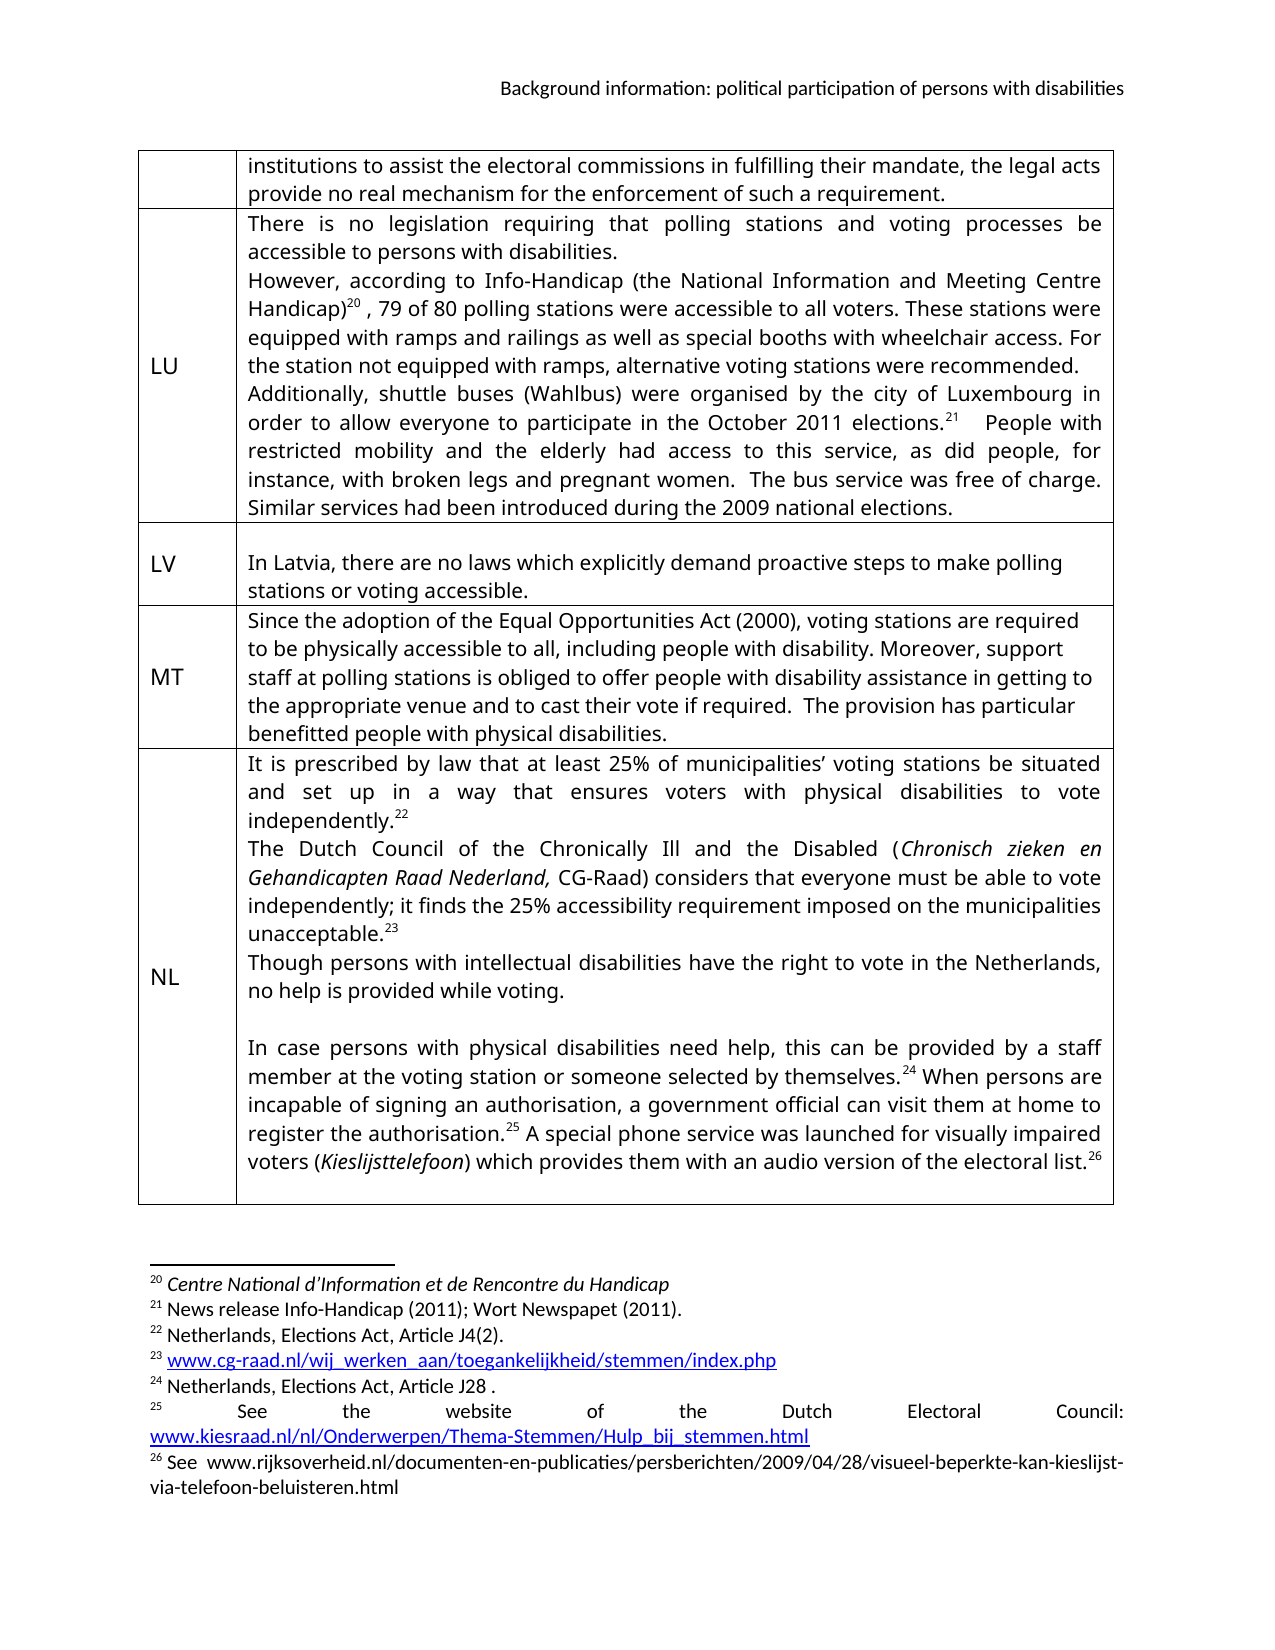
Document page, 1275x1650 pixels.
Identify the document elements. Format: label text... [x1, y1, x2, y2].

table_cell LT [139, 151, 236, 208]
table_cell LU [139, 209, 236, 522]
table_cell LV [139, 523, 236, 605]
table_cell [237, 749, 1113, 1204]
table_cell NL [139, 749, 236, 1204]
table_cell There is no legislation requiring that polling stations and voting processes be accessible to persons with disabilities. However, according to Info-Handicap (the National Information and Meeting Centre Handicap) , 79 of 80 polling stations were accessible to all voters. These stations were equipped with ramps and railings as well as special booths with wheelchair access. For the station not equipped with ramps, alternative voting stations were recommended. Additionally, shuttle buses (Wahlbus) were organised by the city of Luxembourg in order to allow everyone to participate in the October 2011 elections. People with restricted mobility and the elderly had access to this service, as did people, for instance, with broken legs and pregnant women. The bus service was free of charge. Similar services had been introduced during the 2009 national elections. [237, 209, 1113, 522]
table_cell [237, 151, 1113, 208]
table_cell In Latvia, there are no laws which explicitly demand proactive steps to make polling stations or voting accessible. [237, 523, 1113, 605]
table_cell MT [139, 606, 236, 748]
table_cell Since the adoption of the Equal Opportunities Act (2000), voting stations are required to be physically accessible to all, including people with disability. Moreover, support staff at polling stations is obliged to offer people with disability assistance in getting to the appropriate venue and to cast their vote if required. The provision has particular benefitted people with physical disabilities. [237, 606, 1113, 748]
